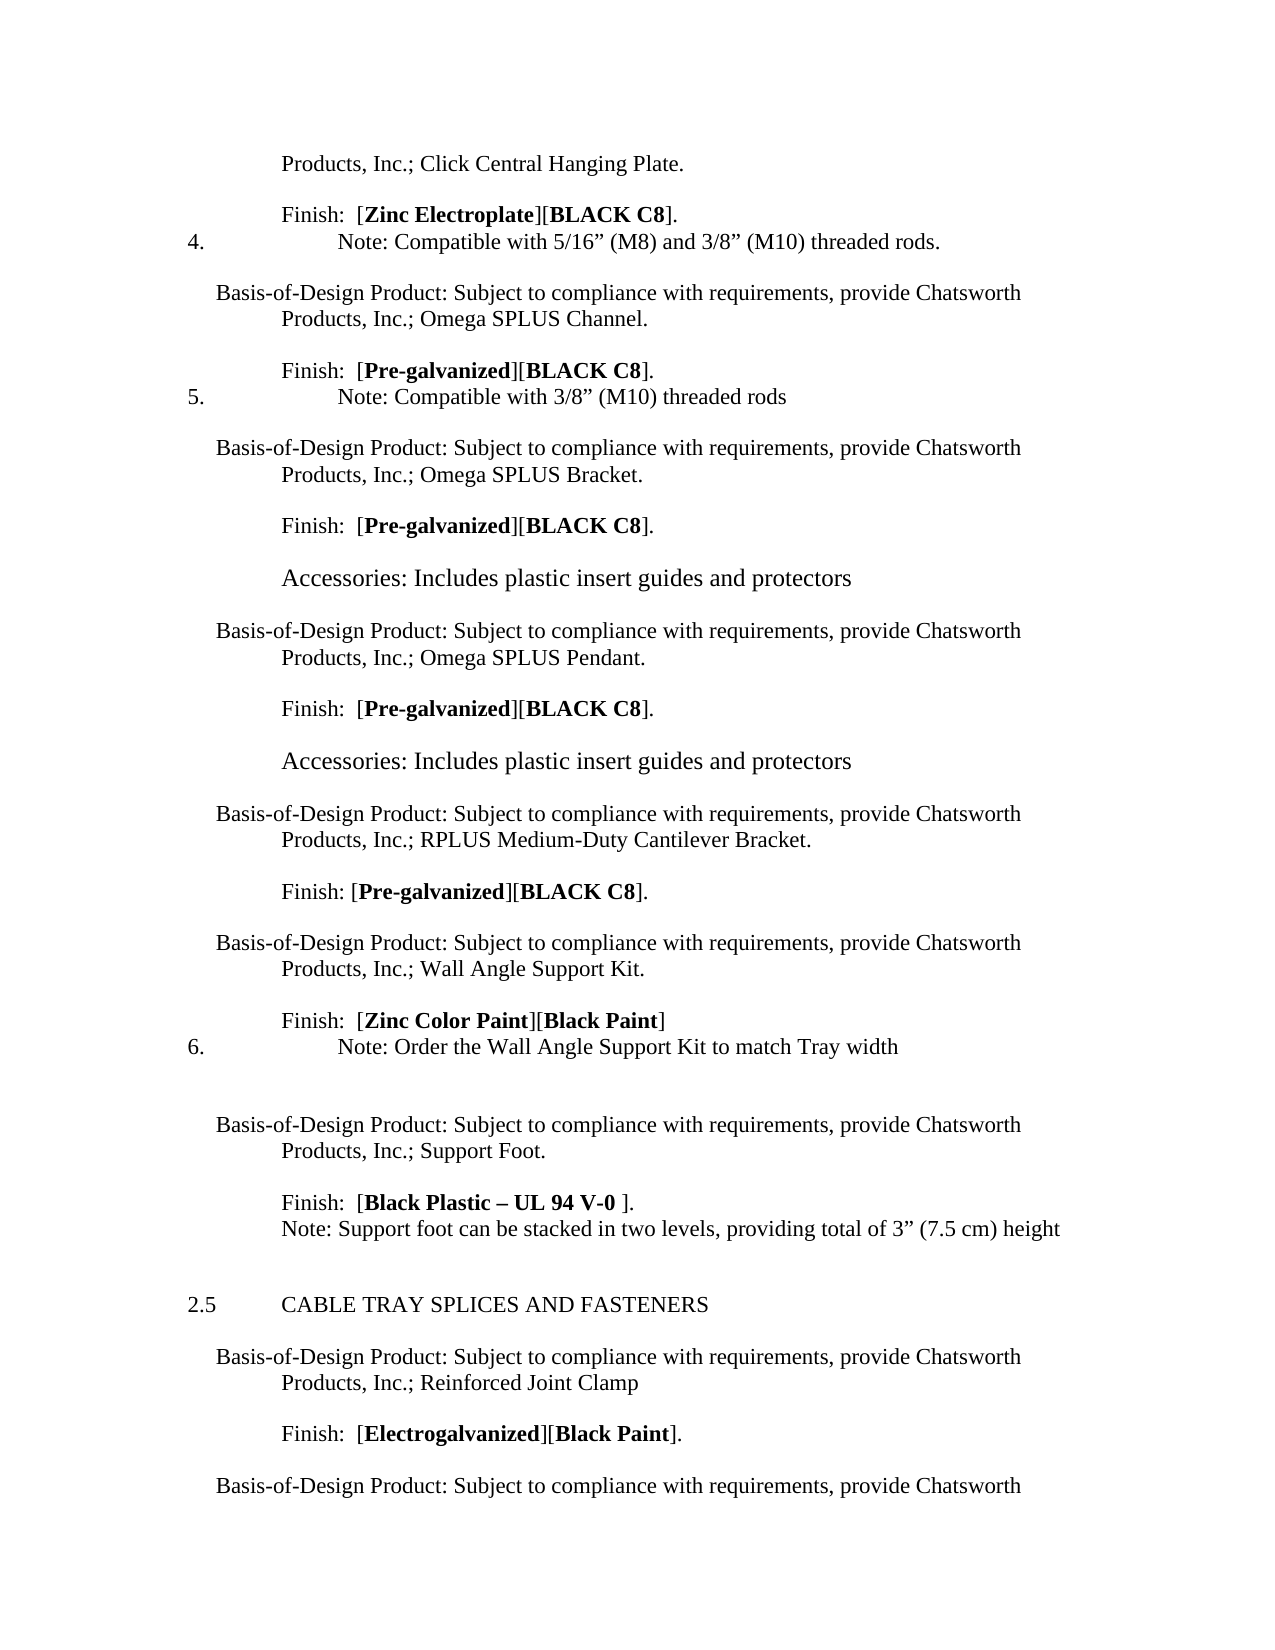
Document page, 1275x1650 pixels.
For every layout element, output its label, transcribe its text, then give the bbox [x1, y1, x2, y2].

list Accessories: Includes plastic insert guides and protectors [281, 746, 1087, 775]
text Finish: [Pre-galvanized][BLACK C8]. [281, 357, 1087, 383]
text Finish: [Pre-galvanized][BLACK C8]. [281, 695, 1087, 721]
text Finish: [Zinc Color Paint][Black Paint] [281, 1007, 1087, 1033]
list Note: Order the Wall Angle Support Kit to match Tray width [187, 1033, 1087, 1059]
text Basis-of-Design Product: Subject to compliance with requirements, provide Chatsworth Products, Inc.; Wall Angle Support Kit. [216, 929, 1087, 982]
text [216, 150, 1087, 176]
text CABLE TRAY SPLICES AND FASTENERS [187, 1291, 1087, 1318]
text Basis-of-Design Product: Subject to compliance with requirements, provide Chatsworth Products, Inc.; Omega SPLUS Channel. [216, 279, 1087, 332]
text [216, 1472, 1087, 1498]
list Note: Support foot can be stacked in two levels, providing total of 3” (7.5 cm) height [281, 1215, 1087, 1241]
list Accessories: Includes plastic insert guides and protectors [281, 563, 1087, 592]
text Finish: [Pre-galvanized][BLACK C8]. [281, 512, 1087, 538]
text Basis-of-Design Product: Subject to compliance with requirements, provide Chatsworth Products, Inc.; Support Foot. [216, 1111, 1087, 1164]
list Note: Compatible with 5/16” (M8) and 3/8” (M10) threaded rods. [187, 228, 1087, 254]
text Finish: [Zinc Electroplate][BLACK C8]. [281, 201, 1087, 228]
text Basis-of-Design Product: Subject to compliance with requirements, provide Chatsworth Products, Inc.; Reinforced Joint Clamp [216, 1343, 1087, 1395]
text Finish: [Black Plastic – UL 94 V-0 ]. [281, 1189, 1087, 1215]
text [281, 1420, 1087, 1447]
text Basis-of-Design Product: Subject to compliance with requirements, provide Chatsworth Products, Inc.; Omega SPLUS Bracket. [216, 434, 1087, 487]
text Basis-of-Design Product: Subject to compliance with requirements, provide Chatsworth Products, Inc.; Omega SPLUS Pendant. [216, 617, 1087, 670]
text Basis-of-Design Product: Subject to compliance with requirements, provide Chatsworth Products, Inc.; RPLUS Medium-Duty Cantilever Bracket. [216, 800, 1087, 853]
list Note: Compatible with 3/8” (M10) threaded rods [187, 383, 1087, 409]
text Finish: [Pre-galvanized][BLACK C8]. [281, 878, 1087, 904]
